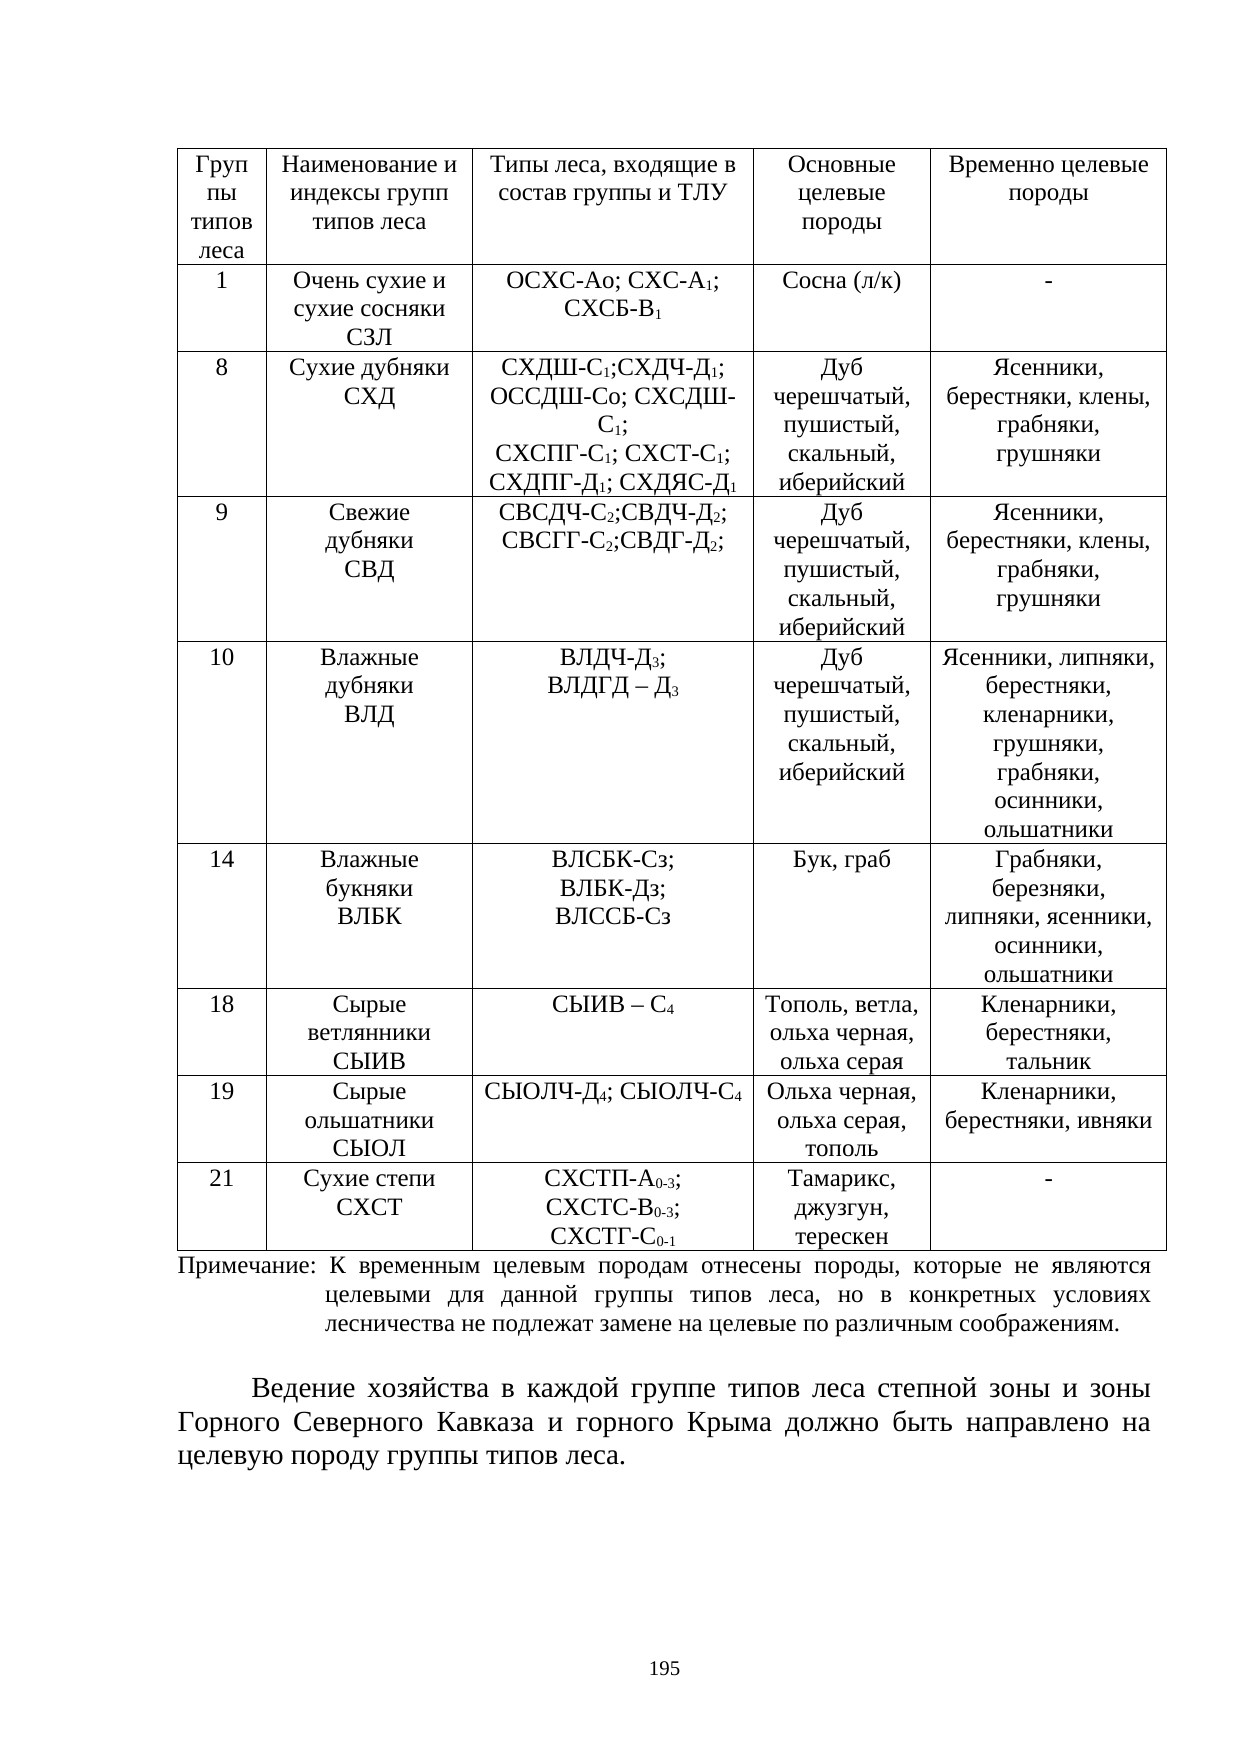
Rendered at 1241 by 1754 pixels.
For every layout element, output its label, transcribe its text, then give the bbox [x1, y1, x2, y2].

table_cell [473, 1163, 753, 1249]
text Примечание: К временным целевым породам отнесены породы, которые не являются целевыми для данной группы типов леса, но в конкретных условиях лесничества не подлежат замене на целевые по различным соображениям. [177, 1251, 1152, 1337]
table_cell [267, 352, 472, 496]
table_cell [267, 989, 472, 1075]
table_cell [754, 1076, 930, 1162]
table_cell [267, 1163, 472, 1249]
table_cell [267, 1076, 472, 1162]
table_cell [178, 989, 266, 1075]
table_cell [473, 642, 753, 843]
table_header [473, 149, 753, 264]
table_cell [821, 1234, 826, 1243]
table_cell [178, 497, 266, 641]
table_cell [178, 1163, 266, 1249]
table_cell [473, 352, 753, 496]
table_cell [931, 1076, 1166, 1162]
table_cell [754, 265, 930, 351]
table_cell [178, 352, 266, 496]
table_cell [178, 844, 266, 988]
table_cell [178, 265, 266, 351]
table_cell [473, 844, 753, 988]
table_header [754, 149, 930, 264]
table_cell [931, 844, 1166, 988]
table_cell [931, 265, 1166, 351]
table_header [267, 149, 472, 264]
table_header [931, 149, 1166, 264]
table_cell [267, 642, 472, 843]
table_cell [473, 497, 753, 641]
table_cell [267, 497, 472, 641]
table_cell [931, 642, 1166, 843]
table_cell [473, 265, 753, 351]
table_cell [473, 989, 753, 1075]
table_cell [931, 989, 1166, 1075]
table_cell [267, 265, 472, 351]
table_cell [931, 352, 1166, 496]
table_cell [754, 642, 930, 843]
text Ведение хозяйства в каждой группе типов леса степной зоны и зоны Горного Северного Кавказа и горного Крыма должно быть направлено на целевую породу группы типов леса. [177, 1370, 1152, 1471]
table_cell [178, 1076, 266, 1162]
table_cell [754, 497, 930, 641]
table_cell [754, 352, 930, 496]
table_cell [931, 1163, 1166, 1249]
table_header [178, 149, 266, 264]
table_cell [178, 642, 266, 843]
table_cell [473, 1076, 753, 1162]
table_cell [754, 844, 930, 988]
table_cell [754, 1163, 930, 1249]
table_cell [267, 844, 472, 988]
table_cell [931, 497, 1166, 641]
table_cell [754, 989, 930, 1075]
